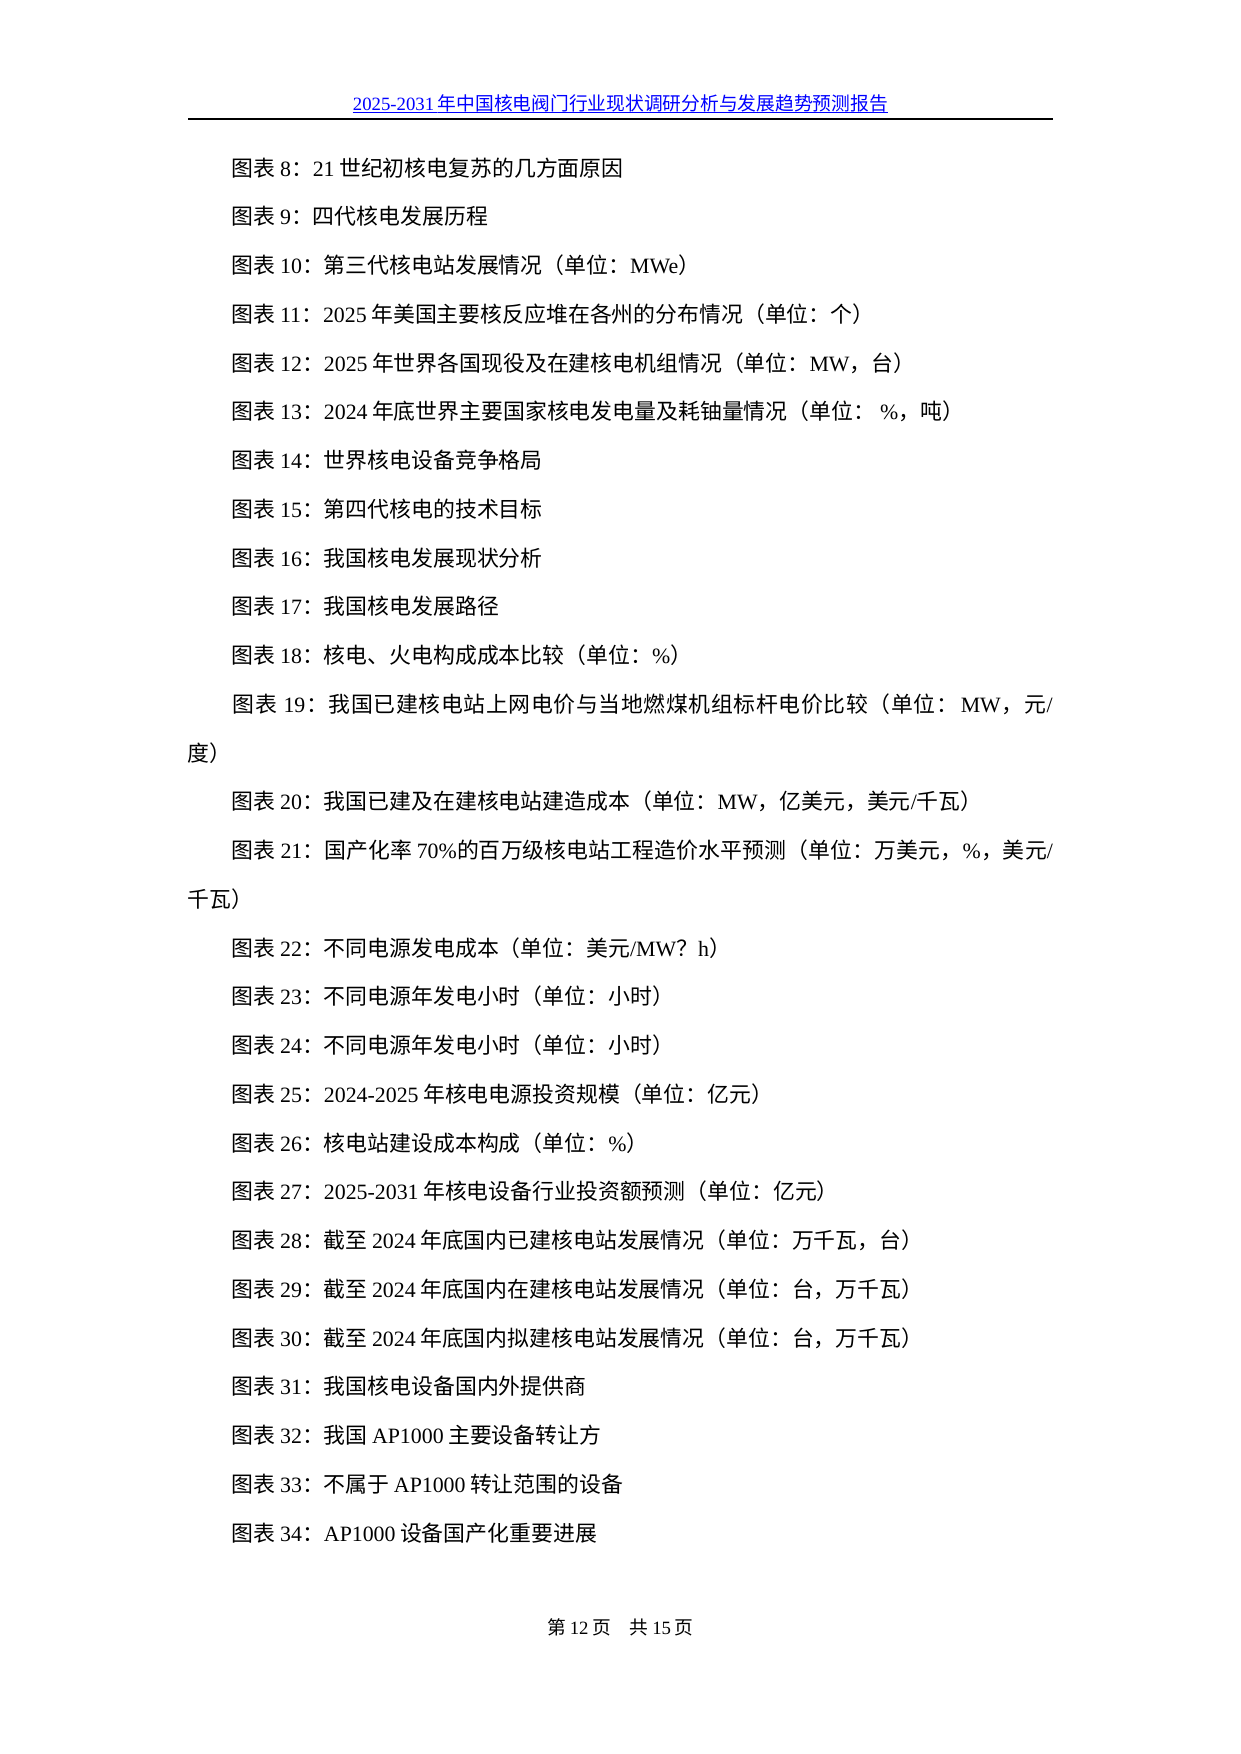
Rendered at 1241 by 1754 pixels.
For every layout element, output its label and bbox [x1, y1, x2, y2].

text [187, 150, 1053, 1548]
